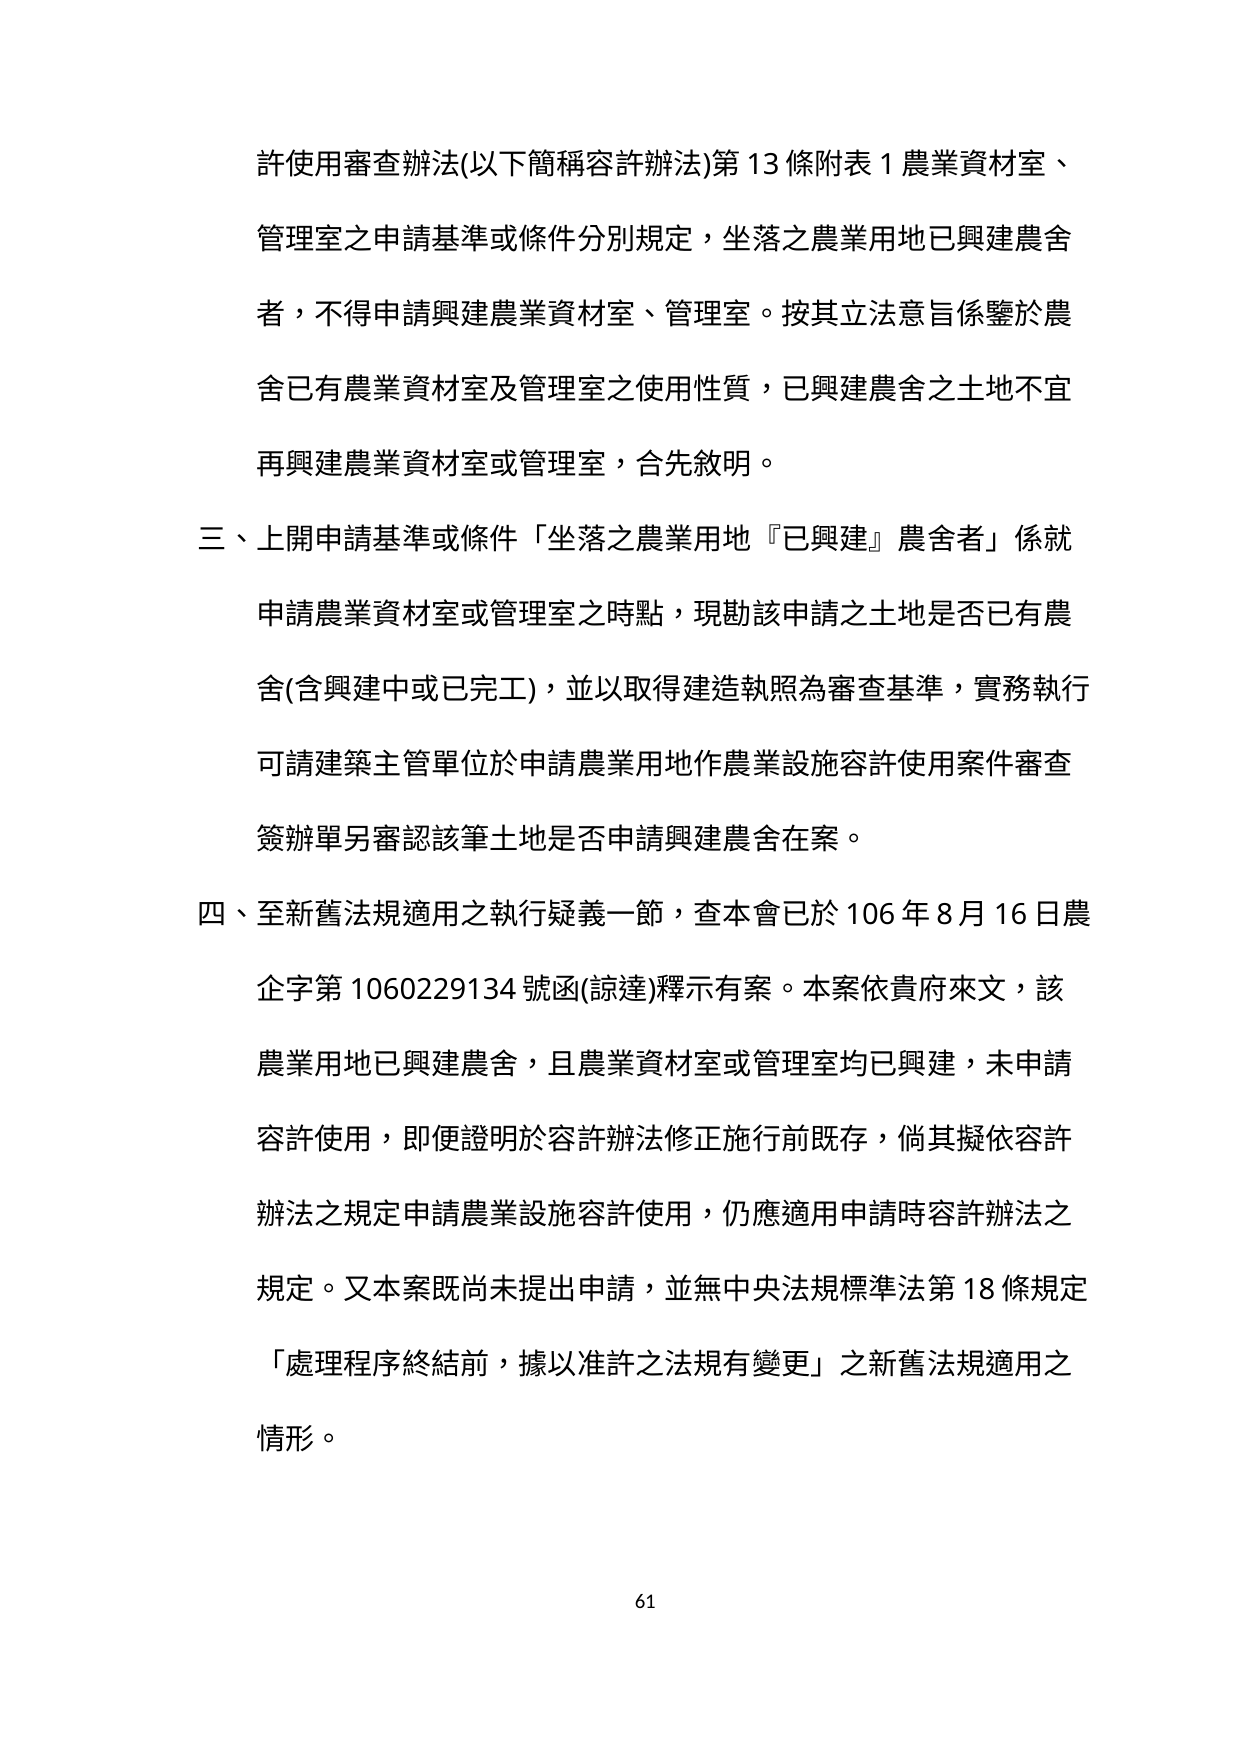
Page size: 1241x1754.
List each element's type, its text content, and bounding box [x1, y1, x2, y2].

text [198, 124, 1092, 499]
text 三、上開申請基準或條件「坐落之農業用地『已興建』農舍者」係就申請農業資材室或管理室之時點，現勘該申請之土地是否已有農舍(含興建中或已完工)，並以取得建造執照為審查基準，實務執行可請建築主管單位於申請農業用地作農業設施容許使用案件審查簽辦單另審認該筆土地是否申請興建農舍在案。 [198, 499, 1092, 874]
text 四、至新舊法規適用之執行疑義一節，查本會已於106年8月16日農企字第1060229134號函(諒達)釋示有案。本案依貴府來文，該農業用地已興建農舍，且農業資材室或管理室均已興建，未申請容許使用，即便證明於容許辦法修正施行前既存，倘其擬依容許辦法之規定申請農業設施容許使用，仍應適用申請時容許辦法之規定。又本案既尚未提出申請，並無中央法規標準法第18條規定「處理程序終結前，據以准許之法規有變更」之新舊法規適用之情形。 [198, 874, 1092, 1474]
